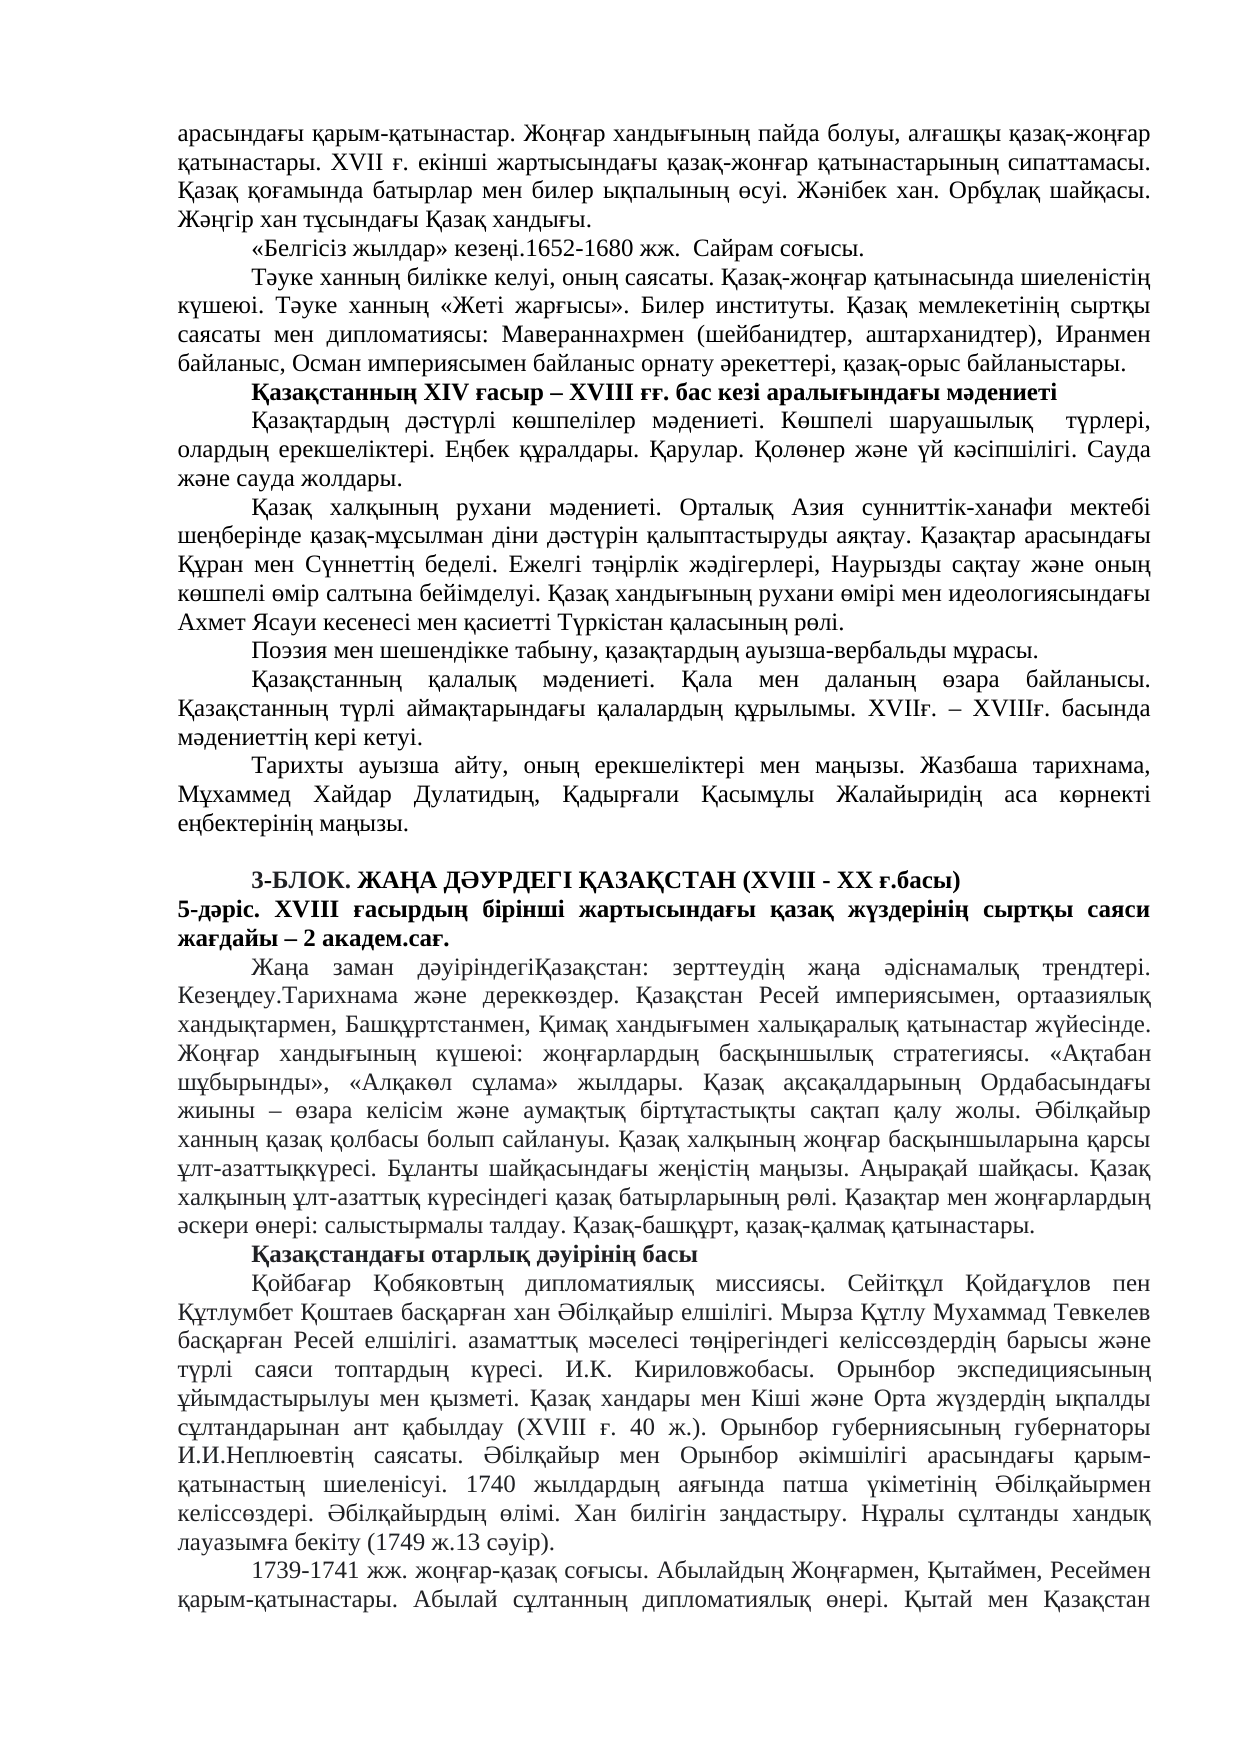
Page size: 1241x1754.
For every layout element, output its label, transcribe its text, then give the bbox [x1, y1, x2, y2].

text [177, 118, 1152, 233]
text Қазақстанның XIV ғасыр – XVIII ғғ. бас кезі аралығындағы мәдениеті [177, 377, 1152, 406]
text Тарихты ауызша айту, оның ерекшеліктері мен маңызы. Жазбаша тарихнама, Мұхаммед Хайдар Дулатидың, Қадырғали Қасымұлы Жалайыридің аса көрнекті еңбектерінің маңызы. [177, 751, 1152, 837]
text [177, 1556, 1152, 1613]
text Қазақстанның қалалық мәдениеті. Қала мен даланың өзара байланысы. Қазақстанның түрлі аймақтарындағы қалалардың құрылымы. XVIIғ. – XVIIIғ. басында мәдениеттің кері кетуі. [177, 664, 1152, 751]
text Қазақ халқының рухани мәдениеті. Орталық Азия сунниттік-ханафи мектебі шеңберінде қазақ-мұсылман діни дәстүрін қалыптастыруды аяқтау. Қазақтар арасындағы Құран мен Сүннеттің беделі. Ежелгі тәңірлік жәдігерлері, Наурызды сақтау және оның көшпелі өмір салтына бейімделуі. Қазақ хандығының рухани өмірі мен идеологиясындағы Ахмет Ясауи кесенесі мен қасиетті Түркістан қаласының рөлі. [177, 492, 1152, 636]
text Жаңа заман дәуіріндегіҚазақстан: зерттеудің жаңа әдіснамалық трендтері. Кезеңдеу.Тарихнама және дереккөздер. Қазақстан Ресей империясымен, ортаазиялық хандықтармен, Башқұртстанмен, Қимақ хандығымен халықаралық қатынастар жүйесінде. Жоңғар хандығының күшеюі: жоңғарлардың басқыншылық стратегиясы. «Ақтабан шұбырынды», «Алқакөл сұлама» жылдары. Қазақ ақсақалдарының Ордабасындағы жиыны – өзара келісім және аумақтық біртұтастықты сақтап қалу жолы. Әбілқайыр ханның қазақ қолбасы болып сайлануы. Қазақ халқының жоңғар басқыншыларына қарсы ұлт-азаттықкүресі. Бұланты шайқасындағы жеңістің маңызы. Аңырақай шайқасы. Қазақ халқының ұлт-азаттық күресіндегі қазақ батырларының рөлі. Қазақтар мен жоңғарлардың әскери өнері: салыстырмалы талдау. Қазақ-башқұрт, қазақ-қалмақ қатынастары. [177, 952, 1152, 1239]
text Қазақтардың дәстүрлі көшпелілер мәдениеті. Көшпелі шаруашылық түрлері, олардың ерекшеліктері. Еңбек құралдары. Қарулар. Қолөнер және үй кәсіпшілігі. Сауда және сауда жолдары. [177, 406, 1152, 492]
text Поэзия мен шешендікке табыну, қазақтардың ауызша-вербальды мұрасы. [177, 636, 1152, 664]
text «Белгісіз жылдар» кезеңі.1652-1680 жж. Сайрам соғысы. [177, 233, 1152, 262]
text 5-дәріс. XVIII ғасырдың бірінші жартысындағы қазақ жүздерінің сыртқы саяси жағдайы – 2 академ.сағ. [177, 894, 1152, 952]
text 3-БЛОК. ЖАҢА ДӘУРДЕГІ ҚАЗАҚСТАН (XVIII - ХХ ғ.басы) [177, 866, 1152, 894]
text Қойбағар Қобяковтың дипломатиялық миссиясы. Сейітқұл Қойдағұлов пен Құтлумбет Қоштаев басқарған хан Әбілқайыр елшілігі. Мырза Құтлу Мухаммад Тевкелев басқарған Ресей елшілігі. азаматтық мәселесі төңірегіндегі келіссөздердің барысы және түрлі саяси топтардың күресі. И.К. Кириловжобасы. Орынбор экспедициясының ұйымдастырылуы мен қызметі. Қазақ хандары мен Кіші және Орта жүздердің ықпалды сұлтандарынан ант қабылдау (XVIII ғ. 40 ж.). Орынбор губерниясының губернаторы И.И.Неплюевтің саясаты. Әбілқайыр мен Орынбор әкімшілігі арасындағы қарым-қатынастың шиеленісуі. 1740 жылдардың аяғында патша үкіметінің Әбілқайырмен келіссөздері. Әбілқайырдың өлімі. Хан билігін заңдастыру. Нұралы сұлтанды хандық лауазымға бекіту (1749 ж.13 сәуір). [177, 1268, 1152, 1556]
text Қазақстандағы отарлық дәуірінің басы [177, 1239, 1152, 1268]
text Тәуке ханның билікке келуі, оның саясаты. Қазақ-жоңғар қатынасында шиеленістің күшеюі. Тәуке ханның «Жеті жарғысы». Билер институты. Қазақ мемлекетінің сыртқы саясаты мен дипломатиясы: Мавераннахрмен (шейбанидтер, аштарханидтер), Иранмен байланыс, Осман империясымен байланыс орнату әрекеттері, қазақ-орыс байланыстары. [177, 262, 1152, 377]
